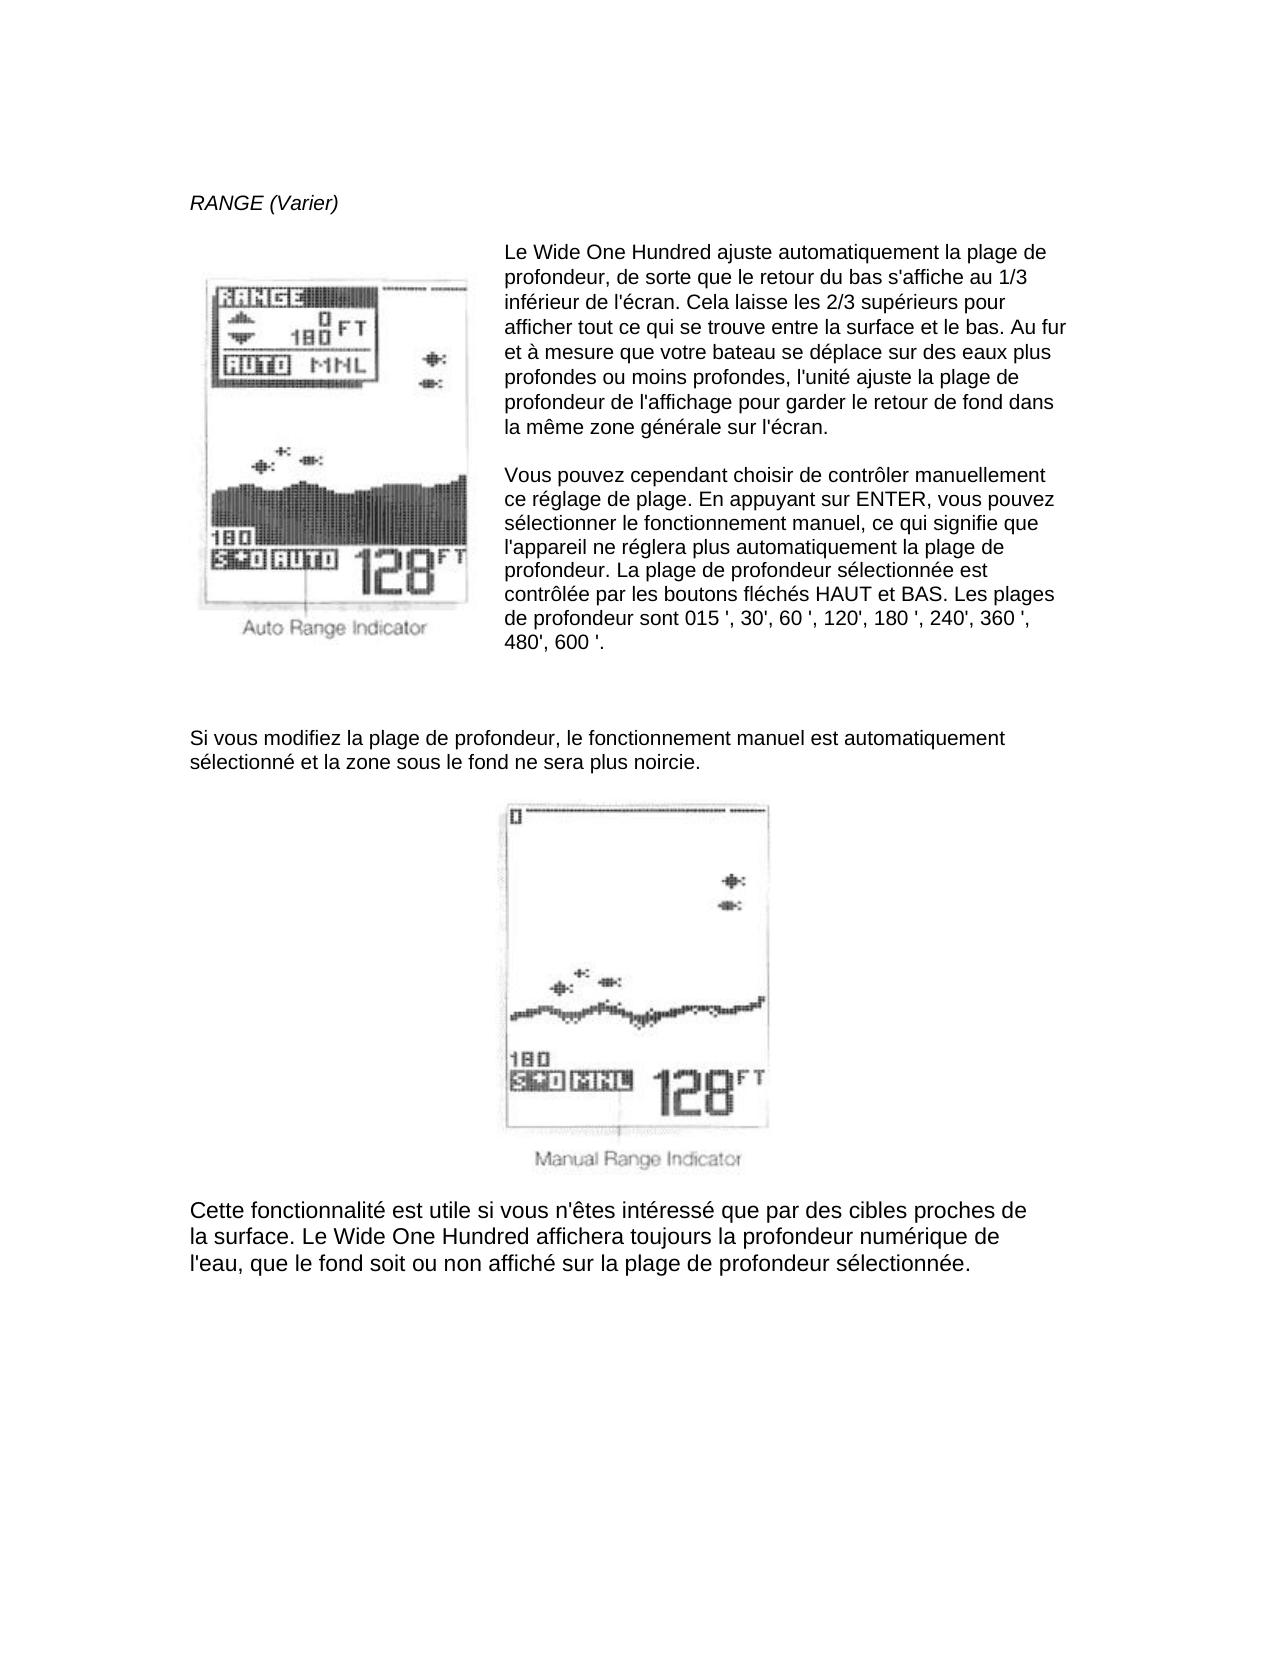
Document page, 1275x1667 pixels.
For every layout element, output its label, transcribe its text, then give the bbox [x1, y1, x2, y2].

text RANGE (Varier) [189, 189, 1125, 214]
text Le Wide One Hundred ajuste automatiquement la plage de profondeur, de sorte que le retour du bas s'affiche au 1/3 inférieur de l'écran. Cela laisse les 2/3 supérieurs pour afficher tout ce qui se trouve entre la surface et le bas. Au fur et à mesure que votre bateau se déplace sur des eaux plus profondes ou moins profondes, l'unité ajuste la plage de profondeur de l'affichage pour garder le retour de fond dans la même zone générale sur l'écran. [504, 239, 1075, 439]
text Cette fonctionnalité est utile si vous n'êtes intéressé que par des cibles proches de la surface. Le Wide One Hundred affichera toujours la profondeur numérique de l'eau, que le fond soit ou non affiché sur la plage de profondeur sélectionnée. [189, 1197, 1029, 1276]
picture [189, 272, 486, 645]
picture [495, 799, 782, 1175]
text Vous pouvez cependant choisir de contrôler manuellement ce réglage de plage. En appuyant sur ENTER, vous pouvez sélectionner le fonctionnement manuel, ce qui signifie que l'appareil ne réglera plus automatiquement la plage de profondeur. La plage de profondeur sélectionnée est contrôlée par les boutons fléchés HAUT et BAS. Les plages de profondeur sont 015 ', 30', 60 ', 120', 180 ', 240', 360 ', 480', 600 '. [504, 463, 1067, 653]
text Si vous modifiez la plage de profondeur, le fonctionnement manuel est automatiquement sélectionné et la zone sous le fond ne sera plus noircie. [189, 727, 1058, 774]
